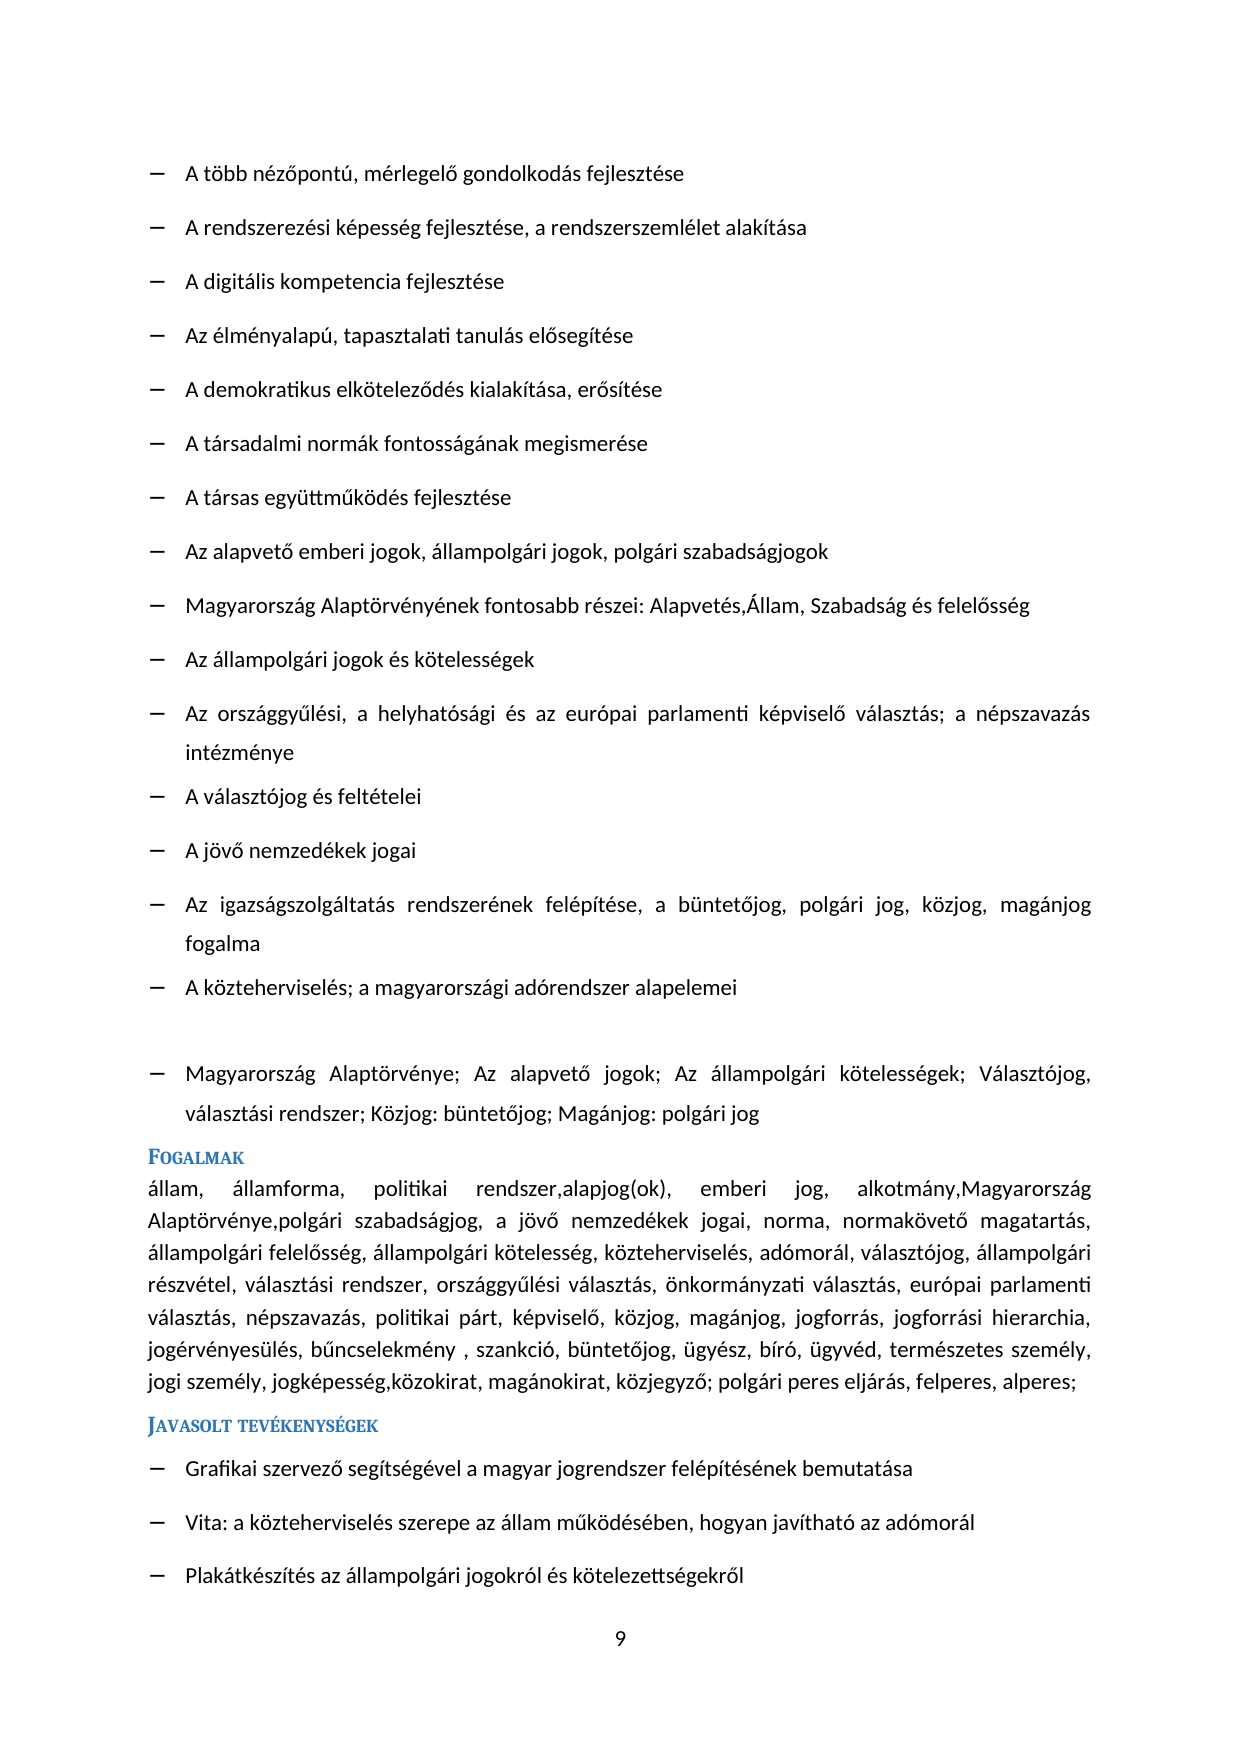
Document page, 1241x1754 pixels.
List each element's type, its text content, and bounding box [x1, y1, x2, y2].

list Magyarország Alaptörvényének fontosabb részei: Alapvetés,Állam, Szabadság és felelősség [148, 579, 1093, 626]
subtitle Fogalmak [148, 1144, 1093, 1170]
list Az alapvető emberi jogok, állampolgári jogok, polgári szabadságjogok [148, 525, 1093, 572]
list Az igazságszolgáltatás rendszerének felépítése, a büntetőjog, polgári jog, közjog, magánjog fogalma [148, 878, 1093, 958]
text állam, államforma, politikai rendszer,alapjog(ok), emberi jog, alkotmány,Magyarország Alaptörvénye,polgári szabadságjog, a jövő nemzedékek jogai, norma, normakövető magatartás, állampolgári felelősség, állampolgári kötelesség, közteherviselés, adómorál, választójog, állampolgári részvétel, választási rendszer, országgyűlési választás, önkormányzati választás, európai parlamenti választás, népszavazás, politikai párt, képviselő, közjog, magánjog, jogforrás, jogforrási hierarchia, jogérvényesülés, bűncselekmény , szankció, büntetőjog, ügyész, bíró, ügyvéd, természetes személy, jogi személy, jogképesség,közokirat, magánokirat, közjegyző; polgári peres eljárás, felperes, alperes; [148, 1174, 1093, 1395]
list Az élményalapú, tapasztalati tanulás elősegítése [148, 309, 1093, 356]
list A több nézőpontú, mérlegelő gondolkodás fejlesztése [148, 148, 1093, 194]
list A társadalmi normák fontosságának megismerése [148, 417, 1093, 464]
list A választójog és feltételei [148, 771, 1093, 817]
list A társas együttműködés fejlesztése [148, 471, 1093, 518]
list Az országgyűlési, a helyhatósági és az európai parlamenti képviselő választás; a népszavazás intézménye [148, 687, 1093, 766]
list Vita: a közteherviselés szerepe az állam működésében, hogyan javítható az adómorál [148, 1496, 1093, 1543]
list Grafikai szervező segítségével a magyar jogrendszer felépítésének bemutatása [148, 1442, 1093, 1489]
list A közteherviselés; a magyarországi adórendszer alapelemei [148, 962, 1093, 1009]
list Az állampolgári jogok és kötelességek [148, 633, 1093, 680]
list A jövő nemzedékek jogai [148, 824, 1093, 871]
text Javasolt tevékenységek [148, 1412, 1093, 1438]
list A rendszerezési képesség fejlesztése, a rendszerszemlélet alakítása [148, 202, 1093, 248]
list A digitális kompetencia fejlesztése [148, 256, 1093, 302]
list Plakátkészítés az állampolgári jogokról és kötelezettségekről [148, 1550, 1093, 1597]
list Magyarország Alaptörvénye; Az alapvető jogok; Az állampolgári kötelességek; Választójog, választási rendszer; Közjog: büntetőjog; Magánjog: polgári jog [148, 1048, 1093, 1127]
list A demokratikus elköteleződés kialakítása, erősítése [148, 363, 1093, 410]
